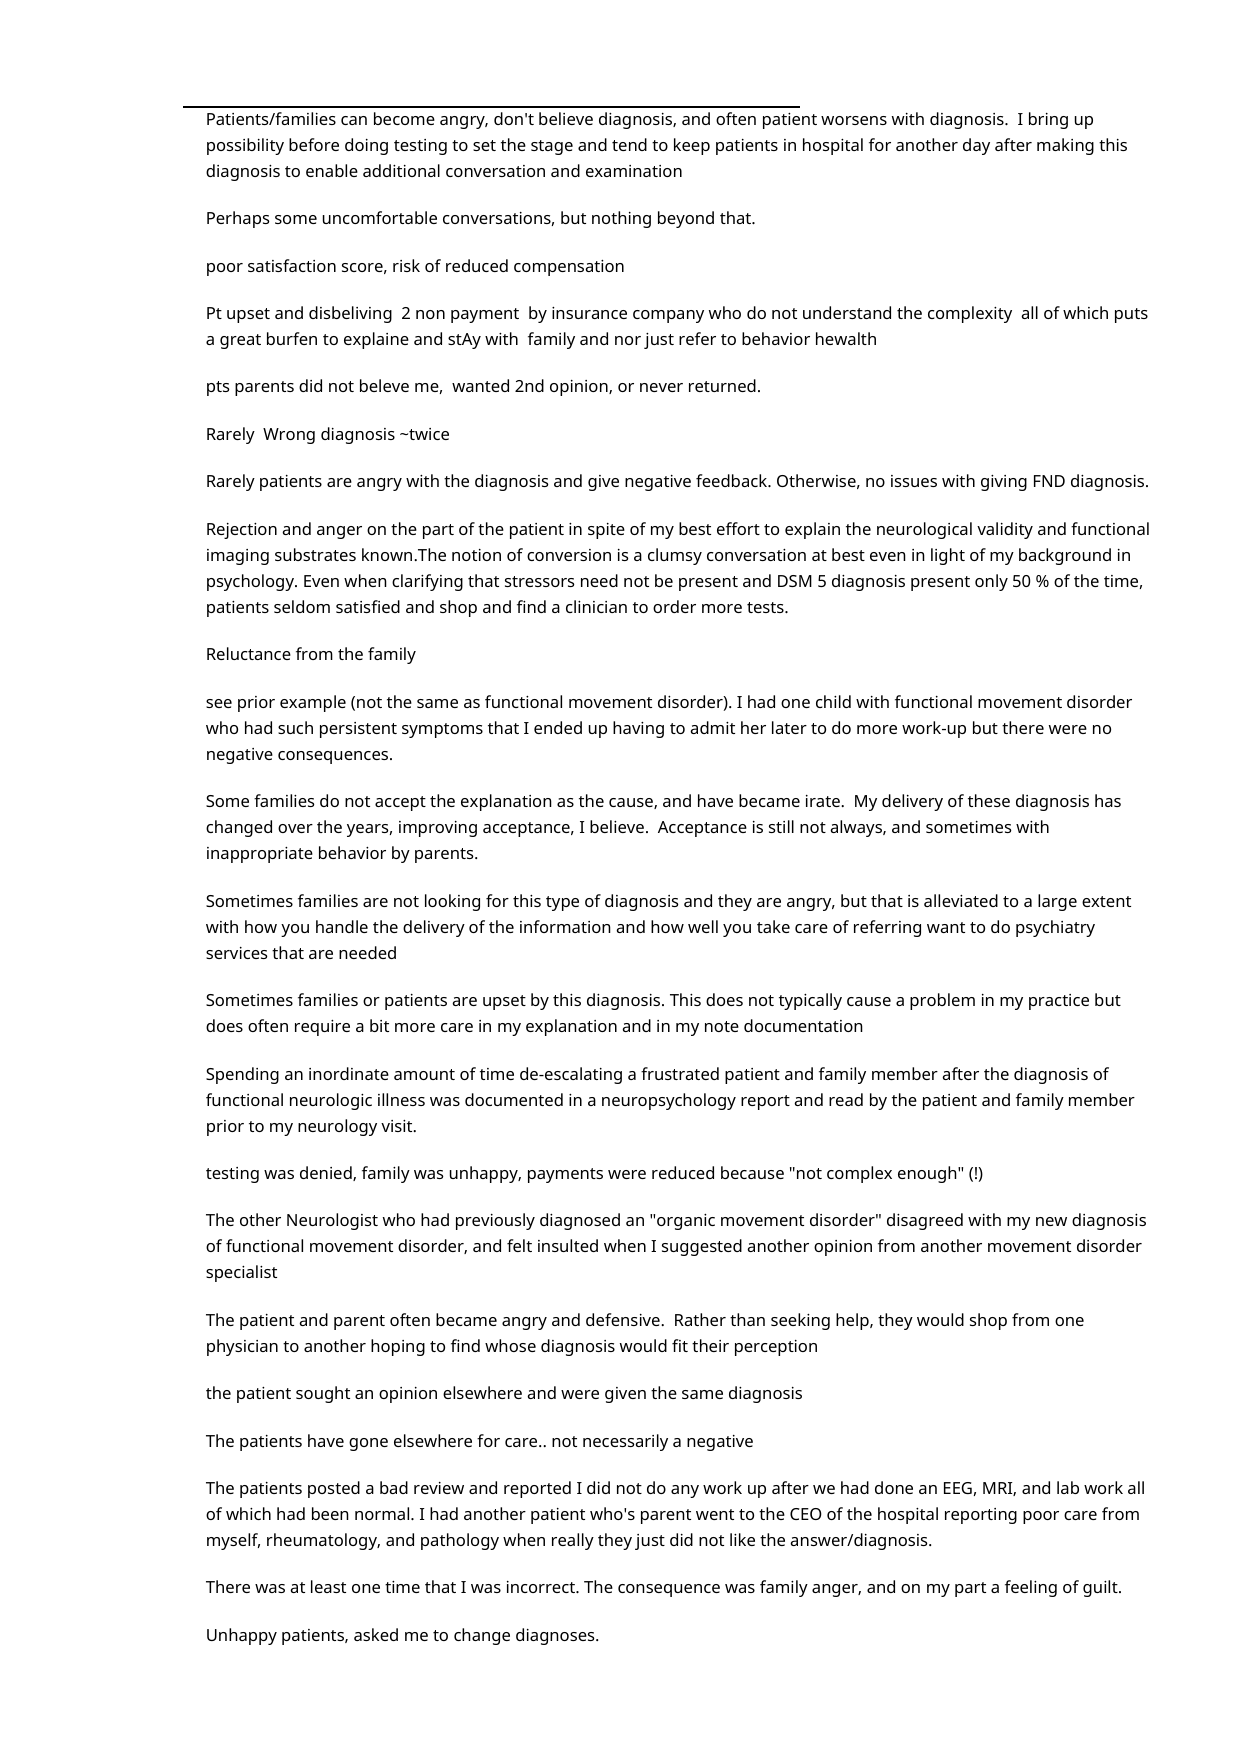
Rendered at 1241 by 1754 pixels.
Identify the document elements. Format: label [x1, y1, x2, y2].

table_cell [800, 106, 1057, 1646]
table_cell [183, 108, 800, 1646]
